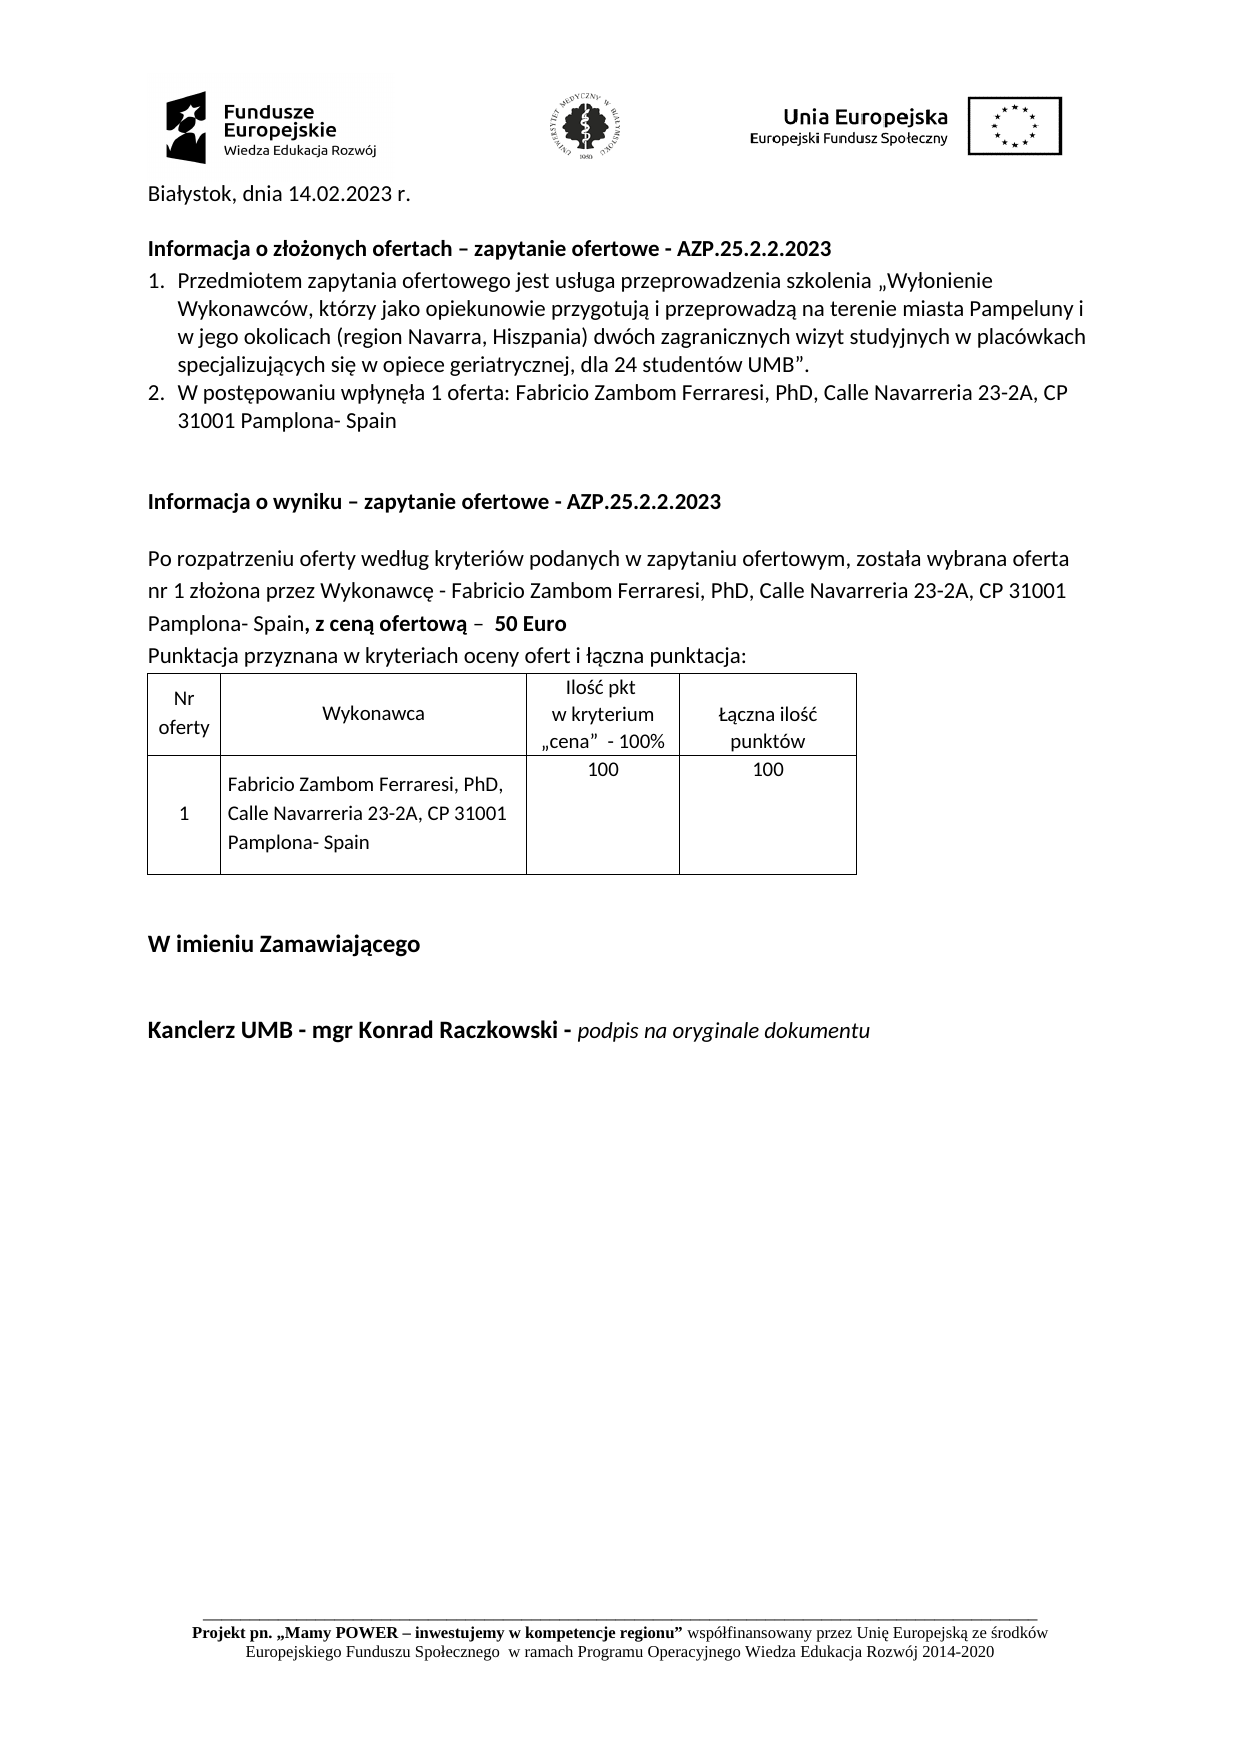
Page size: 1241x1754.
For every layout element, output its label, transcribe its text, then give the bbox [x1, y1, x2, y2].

text W imieniu Zamawiającego [148, 928, 1093, 958]
text Kanclerz UMB - mgr Konrad Raczkowski - podpis na oryginale dokumentu [148, 1014, 1093, 1044]
table_cell 1 [148, 756, 220, 874]
table_header Łączna ilość punktów [680, 674, 856, 755]
list Przedmiotem zapytania ofertowego jest usługa przeprowadzenia szkolenia „Wyłonienie Wykonawców, którzy jako opiekunowie przygotują i przeprowadzą na terenie miasta Pampeluny i w jego okolicach (region Navarra, Hiszpania) dwóch zagranicznych wizyt studyjnych w placówkach specjalizujących się w opiece geriatrycznej, dla 24 studentów UMB”. [148, 266, 1093, 378]
table_cell 100 [680, 756, 856, 874]
table_header Ilość pkt w kryterium „cena” - 100% [527, 674, 679, 755]
picture [147, 73, 395, 182]
table_header Wykonawca [221, 674, 526, 755]
picture [731, 77, 1083, 174]
list W postępowaniu wpłynęła 1 oferta: Fabricio Zambom Ferraresi, PhD, Calle Navarreria 23-2A, CP 31001 Pamplona- Spain [148, 378, 1093, 434]
picture [550, 93, 620, 159]
text Po rozpatrzeniu oferty według kryteriów podanych w zapytaniu ofertowym, została wybrana oferta nr 1 złożona przez Wykonawcę - Fabricio Zambom Ferraresi, PhD, Calle Navarreria 23-2A, CP 31001 Pamplona- Spain, z ceną ofertową – 50 Euro [148, 544, 1093, 637]
table_cell 100 [527, 756, 679, 874]
text Punktacja przyznana w kryteriach oceny ofert i łączna punktacja: [148, 641, 1093, 669]
text Białystok, dnia 14.02.2023 r. [148, 179, 1093, 208]
table_header Nr oferty [148, 674, 220, 755]
table_cell Fabricio Zambom Ferraresi, PhD, Calle Navarreria 23-2A, CP 31001 Pamplona- Spain [221, 756, 526, 874]
text Informacja o wyniku – zapytanie ofertowe - AZP.25.2.2.2023 [148, 487, 1093, 515]
text Informacja o złożonych ofertach – zapytanie ofertowe - AZP.25.2.2.2023 [148, 234, 1093, 262]
